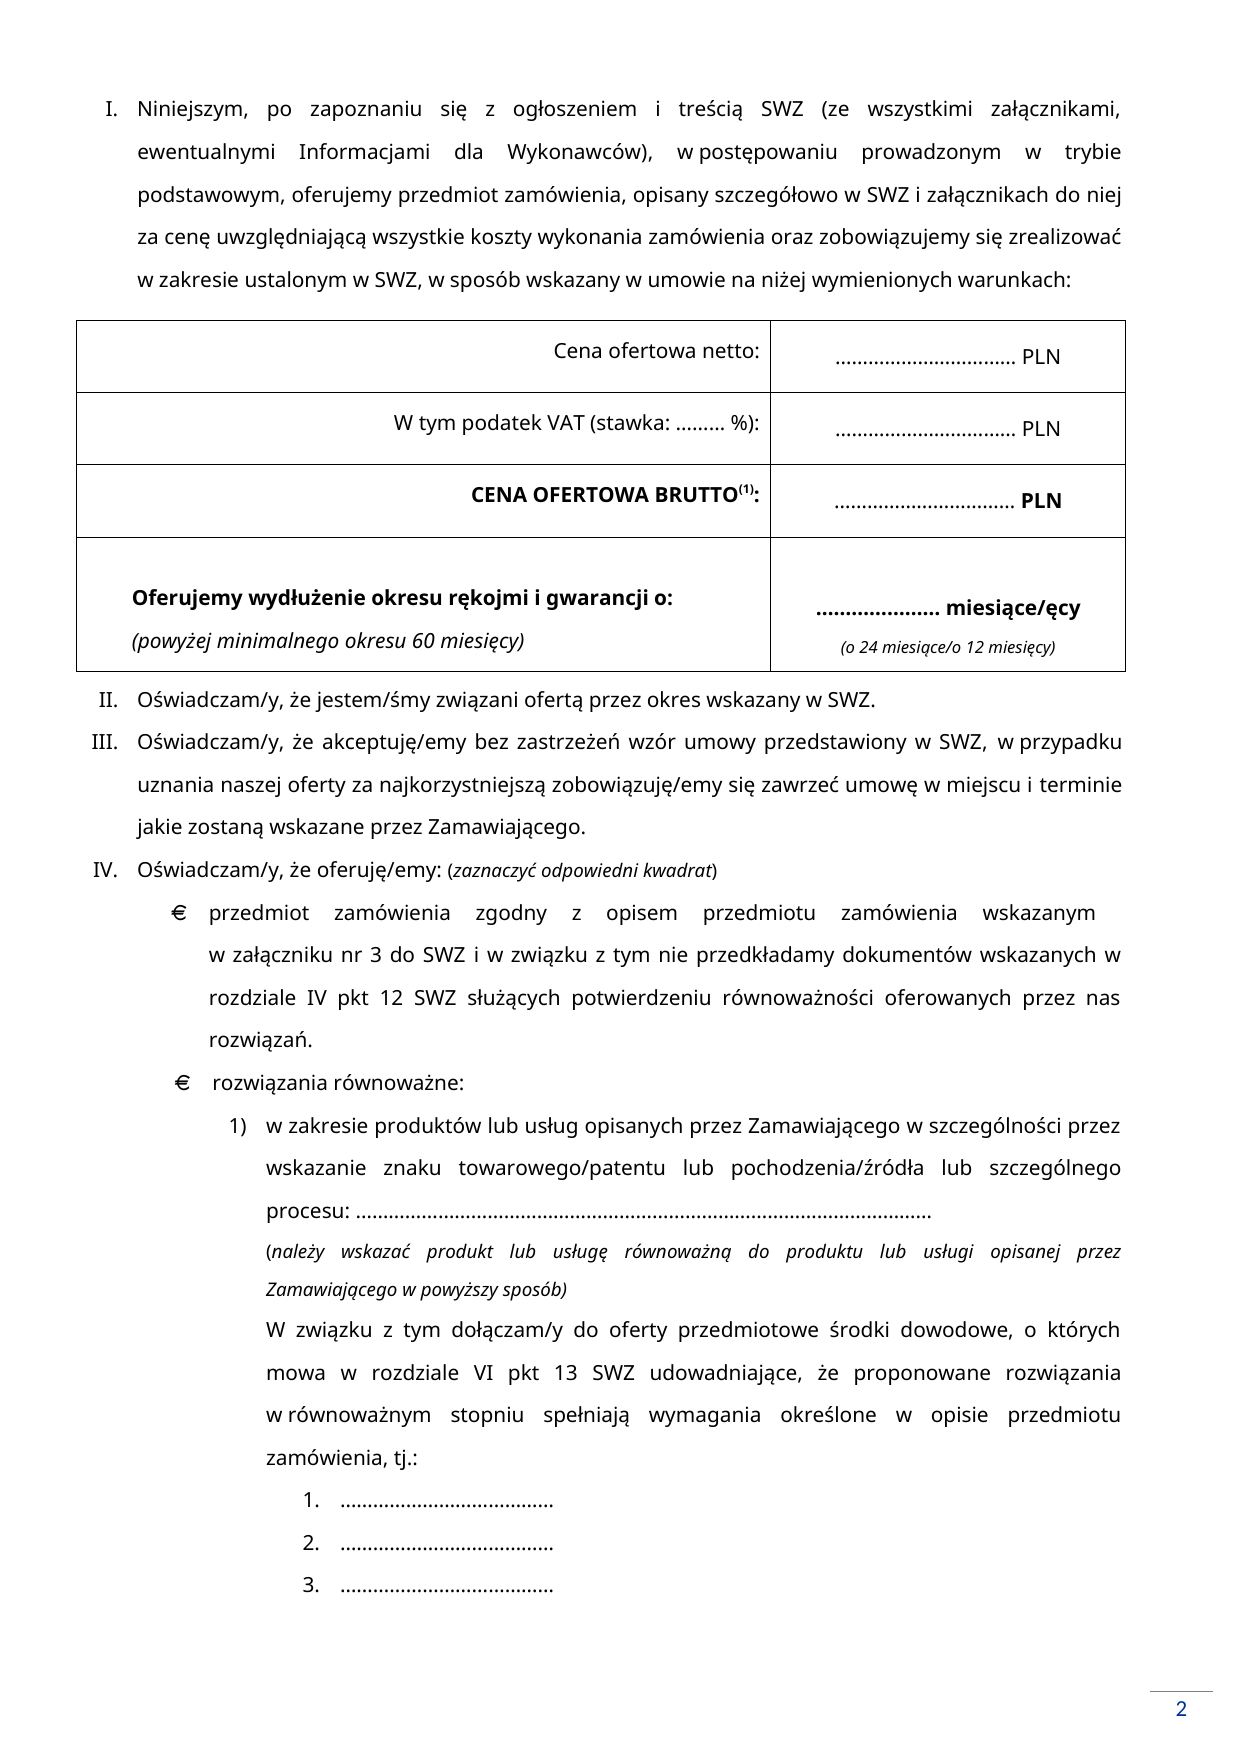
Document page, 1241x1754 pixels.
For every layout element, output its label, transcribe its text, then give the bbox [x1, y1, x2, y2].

table_cell Oferujemy wydłużenie okresu rękojmi i gwarancji o: (powyżej minimalnego okresu 60 miesięcy) [77, 538, 770, 671]
table_cell …………………………… PLN [771, 393, 1125, 464]
table_cell W tym podatek VAT (stawka: ……… %): [77, 393, 770, 464]
list ………………………………… [302, 1571, 1122, 1599]
list ………………………………… [302, 1528, 1122, 1556]
list ………………………………… [302, 1485, 1122, 1514]
list Niniejszym, po zapoznaniu się z ogłoszeniem i treścią SWZ (ze wszystkimi załącznikami, ewentualnymi Informacjami dla Wykonawców), w postępowaniu prowadzonym w trybie podstawowym, oferujemy przedmiot zamówienia, opisany szczegółowo w SWZ i załącznikach do niej za cenę uwzględniającą wszystkie koszty wykonania zamówienia oraz zobowiązujemy się zrealizować w zakresie ustalonym w SWZ, w sposób wskazany w umowie na niżej wymienionych warunkach: [118, 94, 1122, 293]
table_cell CENA OFERTOWA BRUTTO(1): [77, 465, 770, 537]
text W związku z tym dołączam/y do oferty przedmiotowe środki dowodowe, o których mowa w rozdziale VI pkt 13 SWZ udowadniające, że proponowane rozwiązania w równoważnym stopniu spełniają wymagania określone w opisie przedmiotu zamówienia, tj.: [266, 1315, 1122, 1471]
list w zakresie produktów lub usług opisanych przez Zamawiającego w szczególności przez wskazanie znaku towarowego/patentu lub pochodzenia/źródła lub szczególnego procesu: …………………………………………………………………………………………… [228, 1111, 1122, 1224]
list Oświadczam/y, że akceptuję/emy bez zastrzeżeń wzór umowy przedstawiony w SWZ, w przypadku uznania naszej oferty za najkorzystniejszą zobowiązuję/emy się zawrzeć umowę w miejscu i terminie jakie zostaną wskazane przez Zamawiającego. [118, 727, 1122, 841]
list rozwiązania równoważne: [174, 1068, 1122, 1097]
table_cell ………………… miesiące/ęcy (o 24 miesiące/o 12 miesięcy) [771, 538, 1125, 671]
text (należy wskazać produkt lub usługę równoważną do produktu lub usługi opisanej przez Zamawiającego w powyższy sposób) [266, 1238, 1122, 1302]
list Oświadczam/y, że oferuję/emy: (zaznaczyć odpowiedni kwadrat) [118, 855, 1122, 883]
table_cell …………………………… PLN [771, 465, 1125, 537]
table_header Cena ofertowa netto: [77, 321, 770, 392]
table_header …………………………… PLN [771, 321, 1125, 392]
list przedmiot zamówienia zgodny z opisem przedmiotu zamówienia wskazanym w załączniku nr 3 do SWZ i w związku z tym nie przedkładamy dokumentów wskazanych w rozdziale IV pkt 12 SWZ służących potwierdzeniu równoważności oferowanych przez nas rozwiązań. [171, 898, 1122, 1054]
list Oświadczam/y, że jestem/śmy związani ofertą przez okres wskazany w SWZ. [118, 685, 1122, 713]
